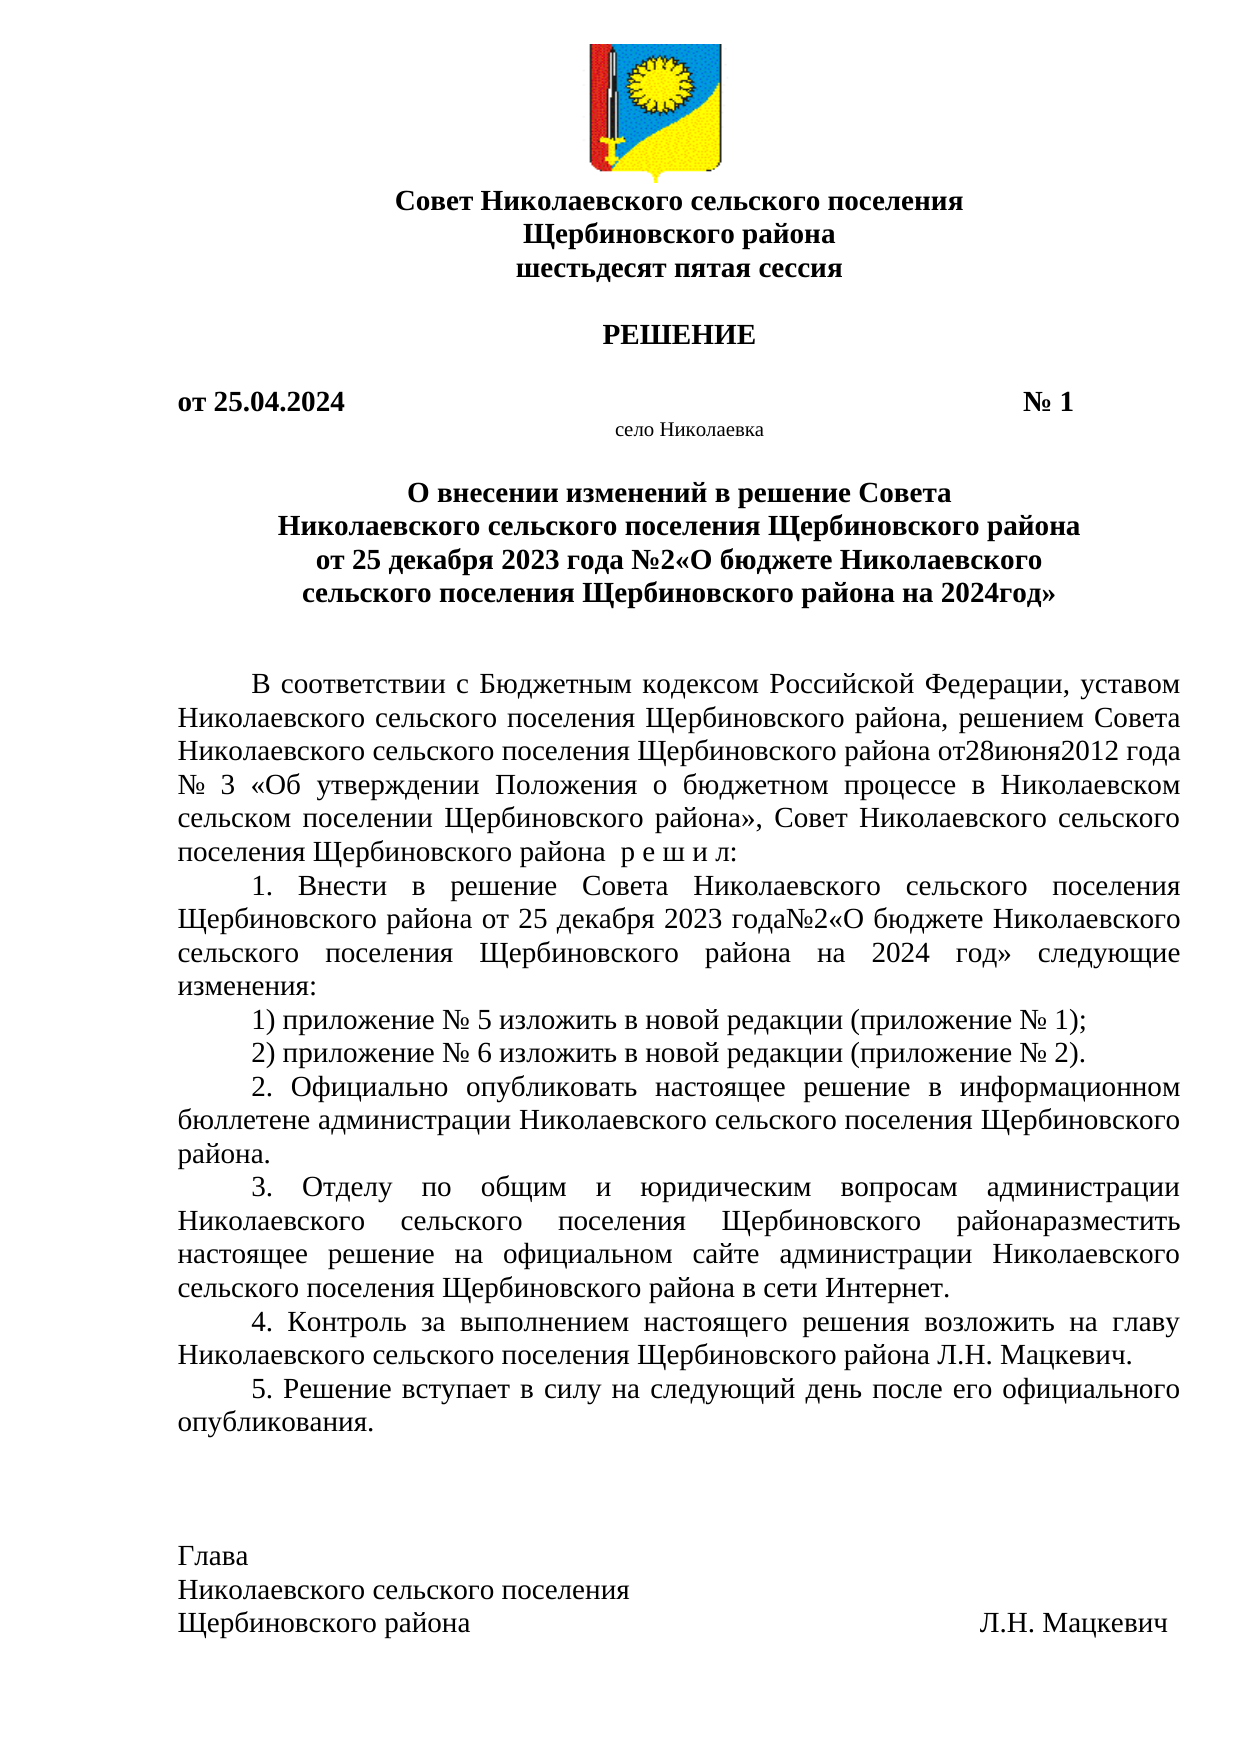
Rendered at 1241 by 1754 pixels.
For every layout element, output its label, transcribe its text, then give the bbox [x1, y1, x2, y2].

text 2. Официально опубликовать настоящее решение в информационном бюллетене администрации Николаевского сельского поселения Щербиновского района. [177, 1069, 1181, 1169]
text Совет Николаевского сельского поселения [177, 183, 1181, 216]
text сельского поселения Щербиновского района на 2024год» [177, 576, 1181, 609]
text 2) приложение № 6 изложить в новой редакции (приложение № 2). [177, 1035, 1181, 1069]
title В соответствии с Бюджетным кодексом Российской Федерации, уставом Николаевского сельского поселения Щербиновского района, решением Совета Николаевского сельского поселения Щербиновского района от28июня2012 года № 3 «Об утверждении Положения о бюджетном процессе в Николаевском сельском поселении Щербиновского района», Совет Николаевского сельского поселения Щербиновского района р е ш и л: [177, 666, 1181, 868]
text от 25 декабря 2023 года №2«О бюджете Николаевского [177, 542, 1181, 576]
text Николаевского сельского поселения Щербиновского района [177, 508, 1181, 542]
text от 25.04.2024 № 1 [177, 384, 1181, 417]
text Николаевского сельского поселения [177, 1572, 1181, 1606]
text Щербиновского района [177, 216, 1181, 250]
picture [576, 44, 737, 183]
text шестьдесят пятая сессия [177, 250, 1181, 283]
picture [627, 57, 694, 113]
text 3. Отделу по общим и юридическим вопросам администрации Николаевского сельского поселения Щербиновского районаразместить настоящее решение на официальном сайте администрации Николаевского сельского поселения Щербиновского района в сети Интернет. [177, 1169, 1181, 1304]
text 5. Решение вступает в силу на следующий день после его официального опубликования. [177, 1371, 1181, 1438]
text 1. Внести в решение Совета Николаевского сельского поселения Щербиновского района от 25 декабря 2023 года№2«О бюджете Николаевского сельского поселения Щербиновского района на 2024 год» следующие изменения: [177, 868, 1181, 1002]
text Глава [177, 1538, 1181, 1572]
text 1) приложение № 5 изложить в новой редакции (приложение № 1); [177, 1002, 1181, 1035]
text РЕШЕНИЕ [177, 317, 1181, 350]
text 4. Контроль за выполнением настоящего решения возложить на главу Николаевского сельского поселения Щербиновского района Л.Н. Мацкевич. [177, 1304, 1181, 1371]
text О внесении изменений в решение Совета [177, 475, 1181, 508]
text Щербиновского района Л.Н. Мацкевич [177, 1606, 1181, 1639]
text село Николаевка [177, 417, 1181, 441]
